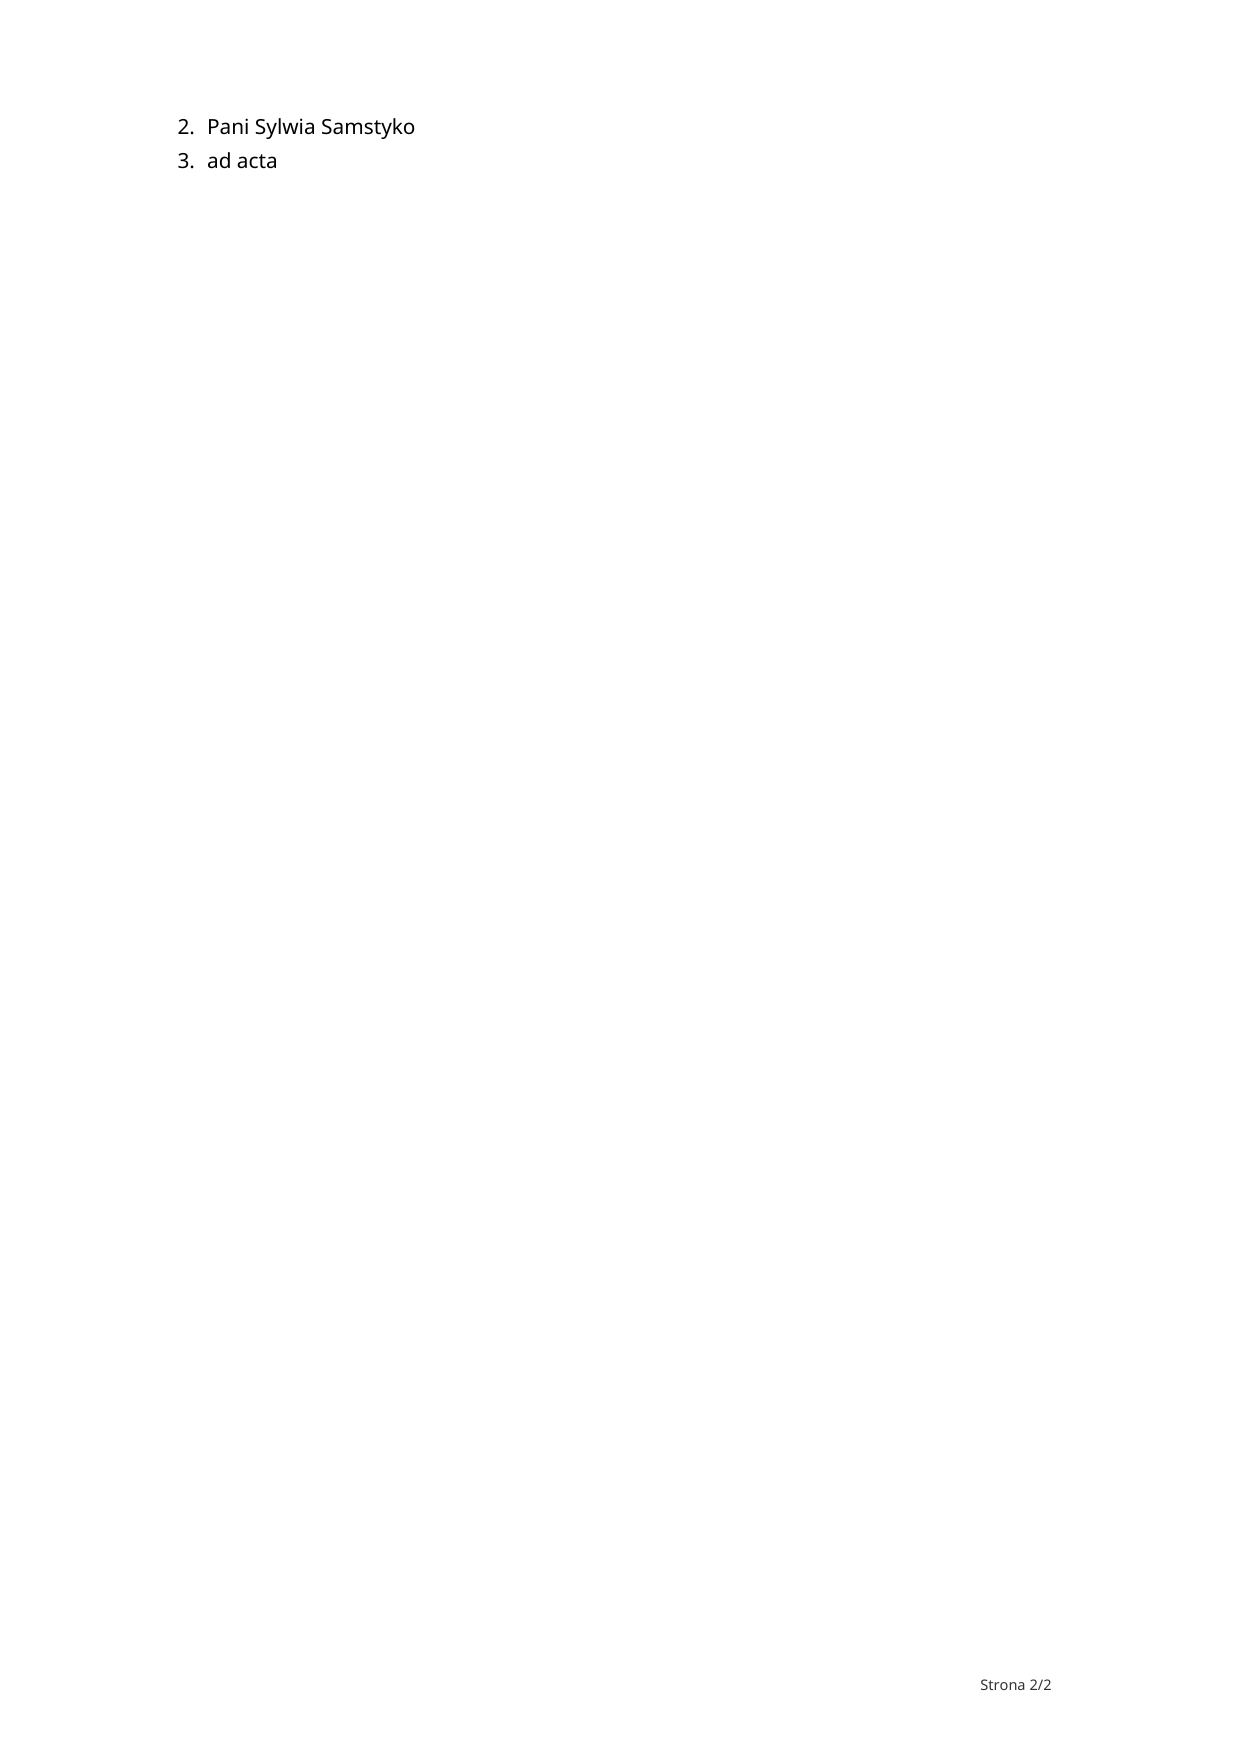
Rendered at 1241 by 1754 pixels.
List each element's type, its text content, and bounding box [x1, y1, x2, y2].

list ad acta [177, 146, 1051, 175]
list Pani Sylwia Samstyko [177, 112, 1051, 141]
